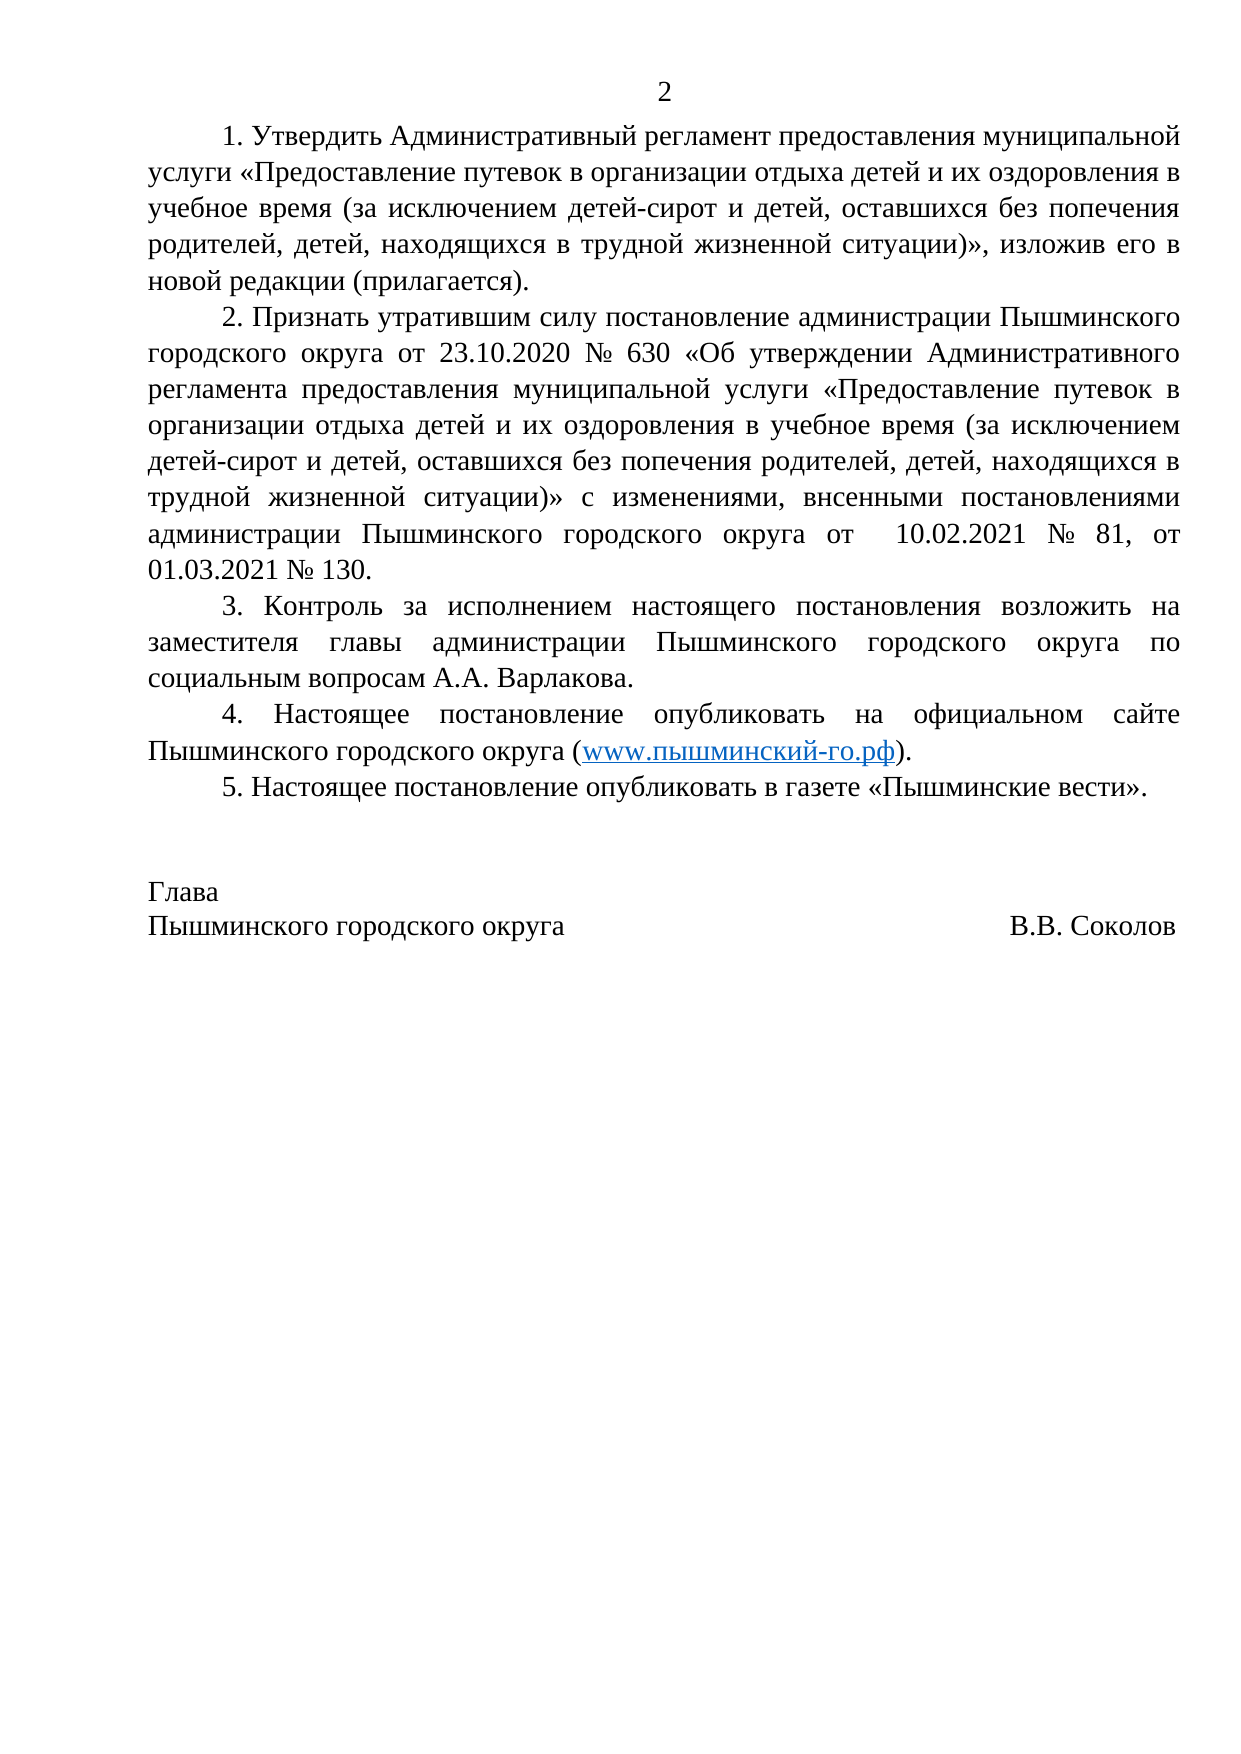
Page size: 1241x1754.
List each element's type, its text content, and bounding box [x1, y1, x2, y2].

list 2. Признать утратившим силу постановление администрации Пышминского городского округа от 23.10.2020 № 630 «Об утверждении Административного регламента предоставления муниципальной услуги «Предоставление путевок в организации отдыха детей и их оздоровления в учебное время (за исключением детей-сирот и детей, оставшихся без попечения родителей, детей, находящихся в трудной жизненной ситуации)» с изменениями, внсенными постановлениями администрации Пышминского городского округа от 10.02.2021 № 81, от 01.03.2021 № 130. [148, 299, 1181, 585]
text Глава [148, 874, 1181, 908]
list 5. Настоящее постановление опубликовать в газете «Пышминские вести». [148, 769, 1181, 802]
list 3. Контроль за исполнением настоящего постановления возложить на заместителя главы администрации Пышминского городского округа по социальным вопросам А.А. Варлакова. [148, 588, 1181, 694]
text Пышминского городского округа В.В. Соколов [148, 908, 1181, 942]
list 4. Настоящее постановление опубликовать на официальном сайте Пышминского городского округа (www.пышминский-го.рф). [148, 696, 1181, 766]
list 1. Утвердить Административный регламент предоставления муниципальной услуги «Предоставление путевок в организации отдыха детей и их оздоровления в учебное время (за исключением детей-сирот и детей, оставшихся без попечения родителей, детей, находящихся в трудной жизненной ситуации)», изложив его в новой редакции (прилагается). [148, 118, 1181, 296]
